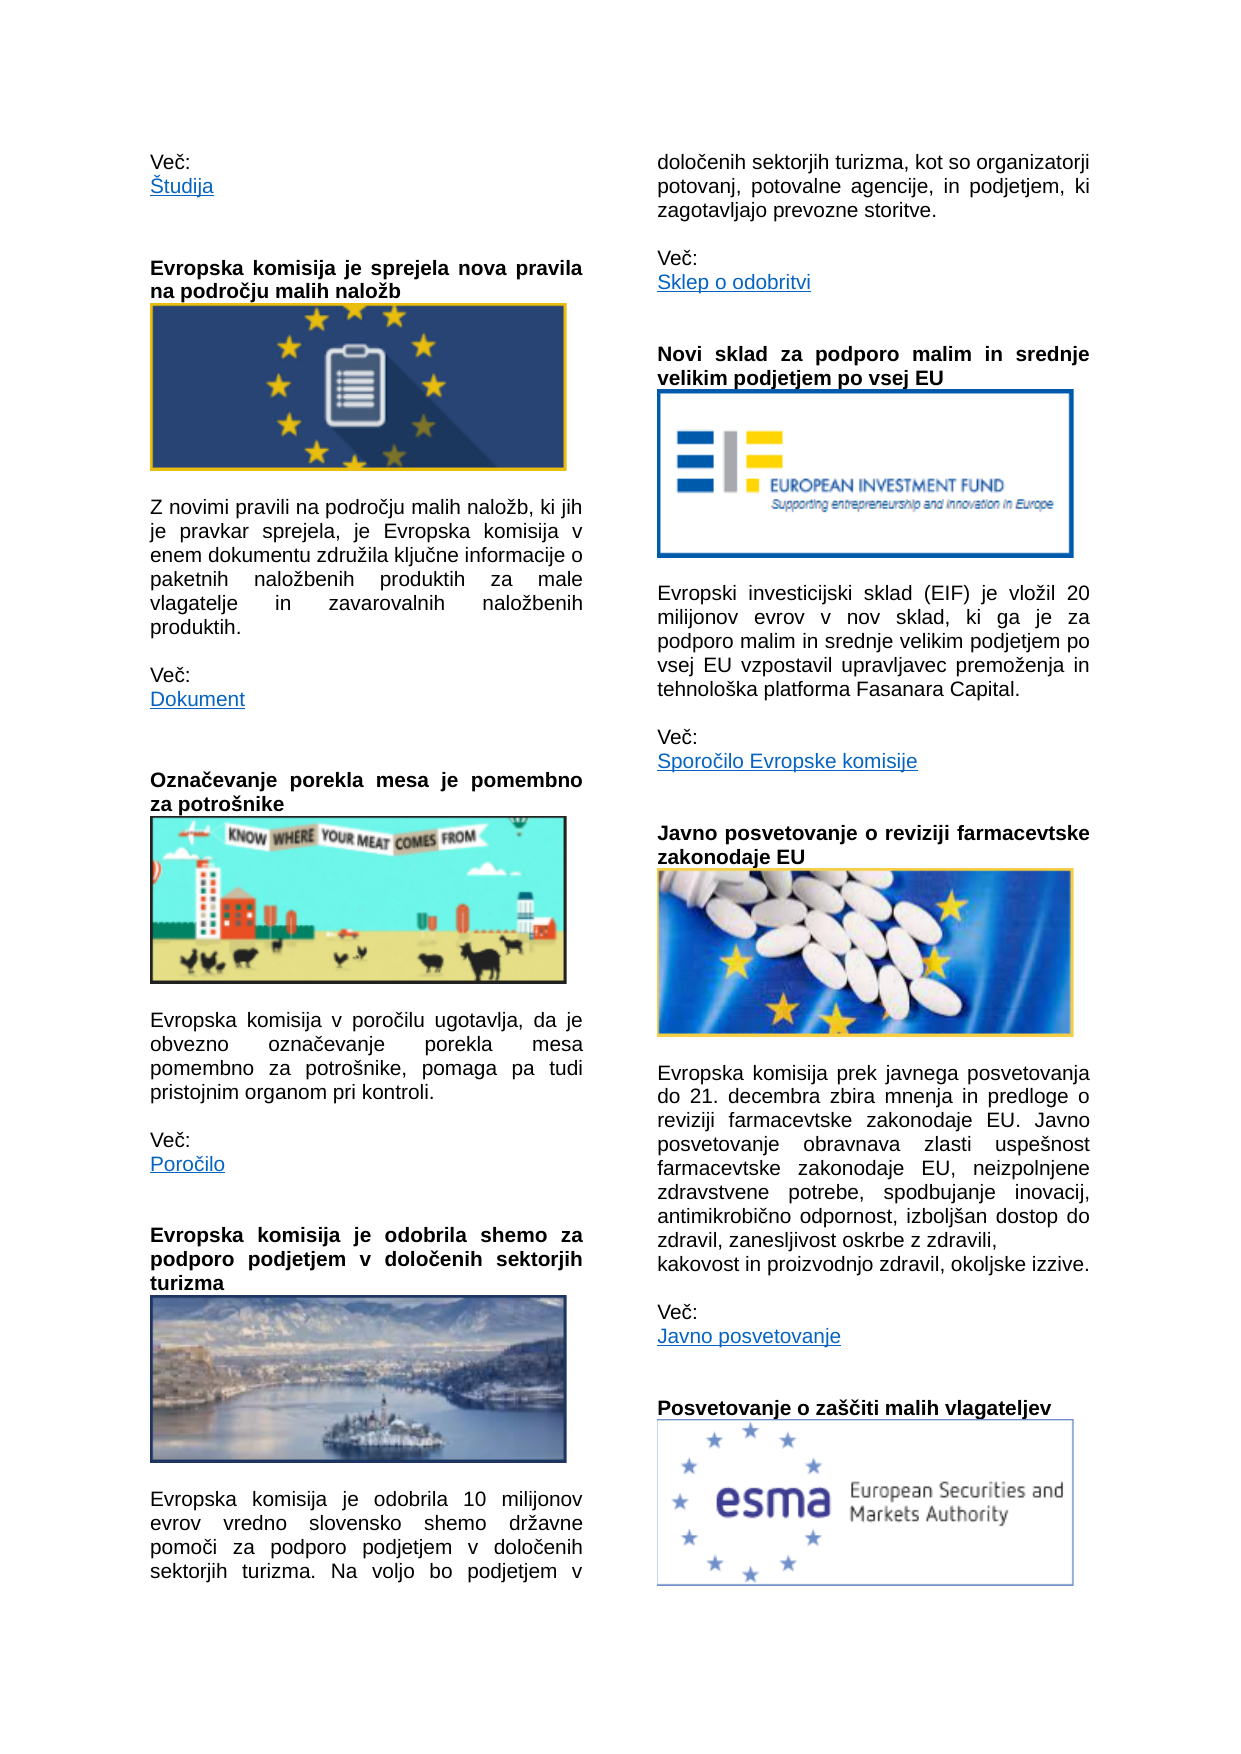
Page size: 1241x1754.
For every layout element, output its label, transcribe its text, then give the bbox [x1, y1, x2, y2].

text kakovost in proizvodnjo zdravil, okoljske izzive. [657, 1252, 1090, 1276]
text Poročilo [150, 1151, 583, 1175]
text Evropska komisija je odobrila 10 milijonov evrov vredno slovensko shemo državne pomoči za podporo podjetjem v določenih sektorjih turizma. Na voljo bo podjetjem v določenih sektorjih turizma, kot so organizatorji potovanj, potovalne agencije, in podjetjem, ki zagotavljajo prevozne storitve. [657, 150, 1090, 222]
text Dokument [150, 687, 583, 711]
text Evropska komisija je odobrila shemo za podporo podjetjem v določenih sektorjih turizma [150, 1223, 583, 1295]
picture [150, 1295, 567, 1463]
picture [657, 1419, 1074, 1586]
text Več: [657, 246, 1090, 270]
picture [150, 303, 567, 471]
text Evropska komisija prek javnega posvetovanja do 21. decembra zbira mnenja in predloge o reviziji farmacevtske zakonodaje EU. Javno posvetovanje obravnava zlasti uspešnost farmacevtske zakonodaje EU, neizpolnjene zdravstvene potrebe, spodbujanje inovacij, antimikrobično odpornost, izboljšan dostop do zdravil, zanesljivost oskrbe z zdravili, [657, 1060, 1090, 1252]
text Novi sklad za podporo malim in srednje velikim podjetjem po vsej EU [657, 342, 1090, 389]
text Več: [657, 725, 1090, 749]
text Označevanje porekla mesa je pomembno za potrošnike [150, 768, 583, 816]
text Več: [150, 150, 583, 174]
text Evropska komisija je odobrila 10 milijonov evrov vredno slovensko shemo državne pomoči za podporo podjetjem v določenih sektorjih turizma. Na voljo bo podjetjem v določenih sektorjih turizma, kot so organizatorji potovanj, potovalne agencije, in podjetjem, ki zagotavljajo prevozne storitve. [150, 1487, 583, 1583]
text Javno posvetovanje o reviziji farmacevtske zakonodaje EU [657, 821, 1090, 869]
text Več: [657, 1300, 1090, 1324]
picture [150, 816, 567, 984]
picture [657, 389, 1074, 558]
text Več: [150, 663, 583, 687]
text Sklep o odobritvi [657, 270, 1090, 294]
text Študija [150, 174, 583, 198]
text Sporočilo Evropske komisije [657, 749, 1090, 773]
picture [657, 868, 1074, 1037]
text Posvetovanje o zaščiti malih vlagateljev [657, 1396, 1090, 1420]
text Več: [150, 1127, 583, 1151]
text Z novimi pravili na področju malih naložb, ki jih je pravkar sprejela, je Evropska komisija v enem dokumentu združila ključne informacije o paketnih naložbenih produktih za male vlagatelje in zavarovalnih naložbenih produktih. [150, 495, 583, 639]
text Evropska komisija je sprejela nova pravila na področju malih naložb [150, 255, 583, 303]
text Javno posvetovanje [657, 1324, 1090, 1348]
text Evropski investicijski sklad (EIF) je vložil 20 milijonov evrov v nov sklad, ki ga je za podporo malim in srednje velikim podjetjem po vsej EU vzpostavil upravljavec premoženja in tehnološka platforma Fasanara Capital. [657, 581, 1090, 701]
text Evropska komisija v poročilu ugotavlja, da je obvezno označevanje porekla mesa pomembno za potrošnike, pomaga pa tudi pristojnim organom pri kontroli. [150, 1008, 583, 1103]
